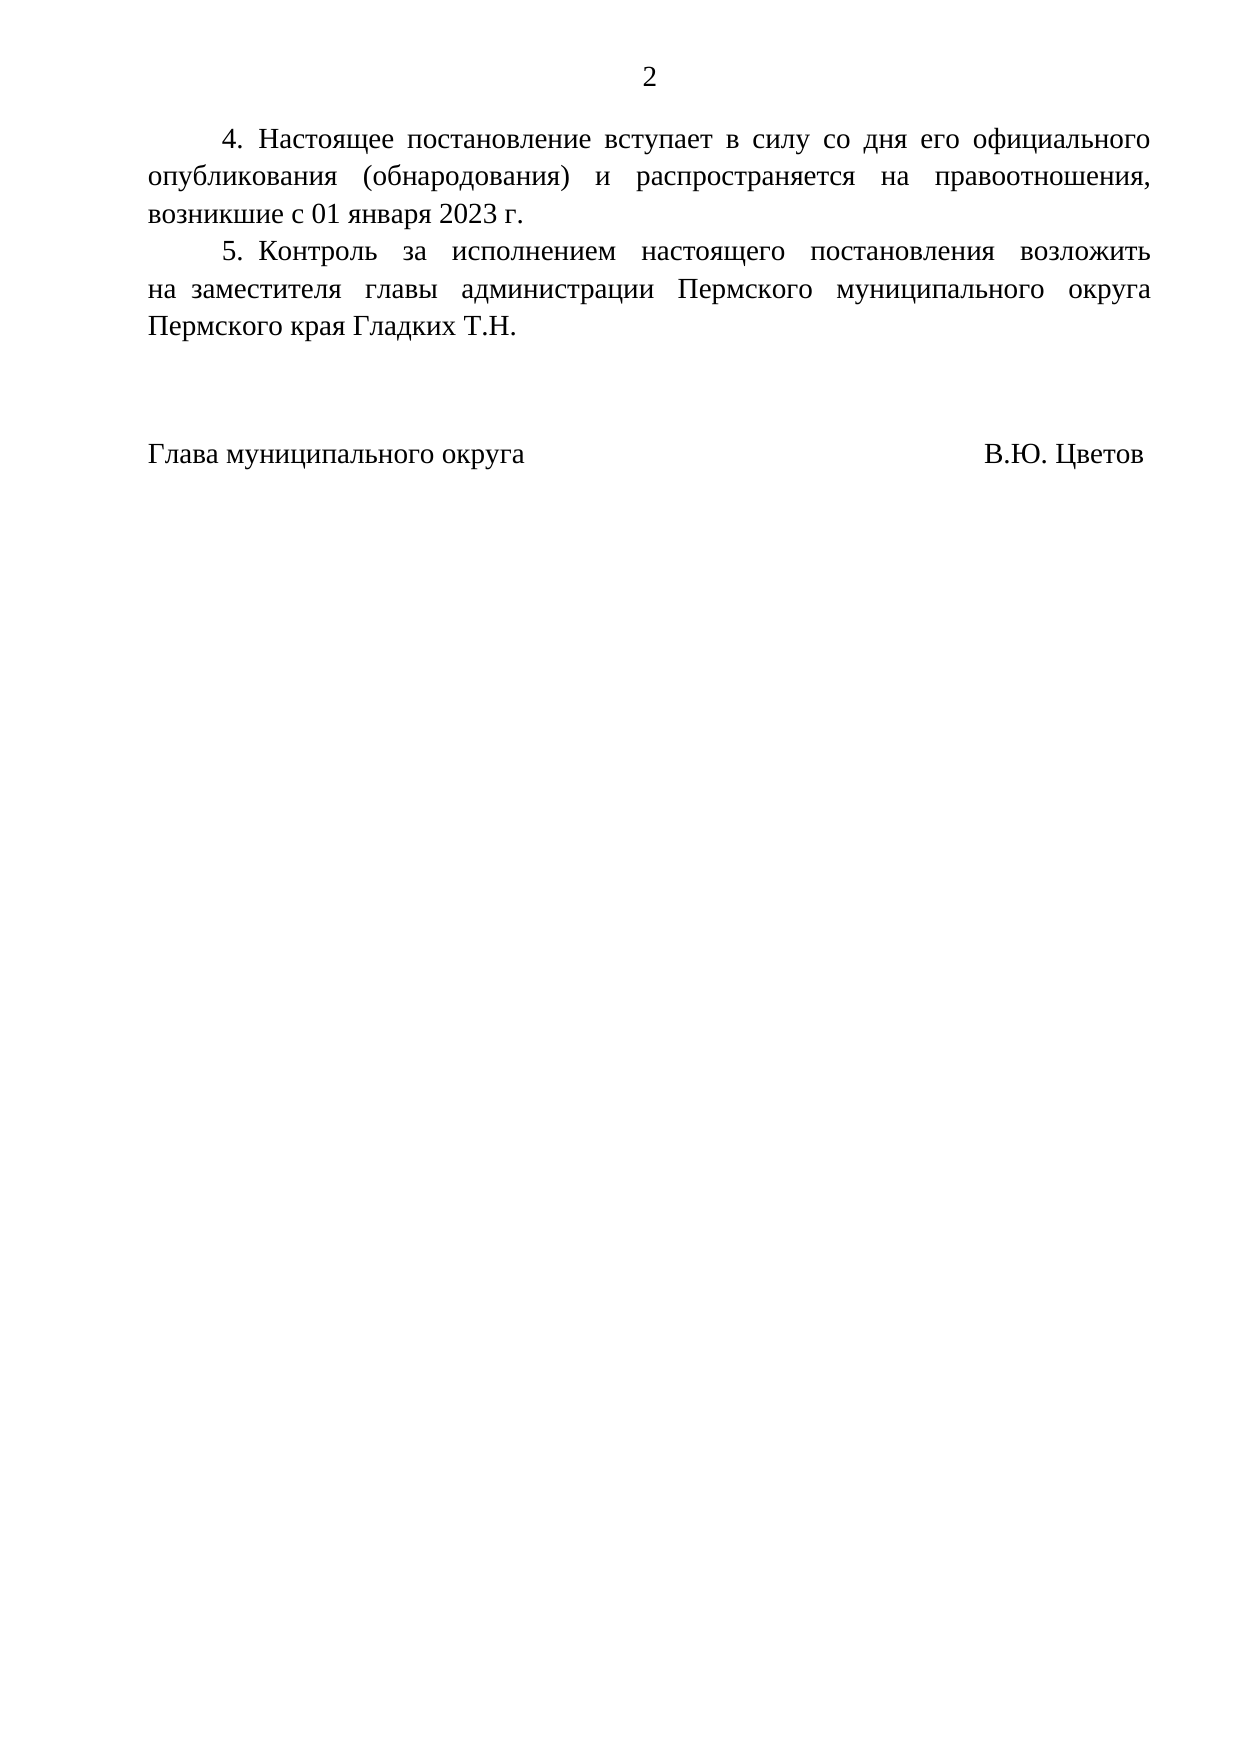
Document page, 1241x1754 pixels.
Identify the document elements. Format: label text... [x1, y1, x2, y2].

text 4. Настоящее постановление вступает в силу со дня его официального опубликования (обнародования) и распространяется на правоотношения, возникшие с 01 января 2023 г. [148, 118, 1152, 231]
text Глава муниципального округа В.Ю. Цветов [148, 343, 1152, 493]
text 5. Контроль за исполнением настоящего постановления возложить на заместителя главы администрации Пермского муниципального округа Пермского края Гладких Т.Н. [148, 231, 1152, 343]
